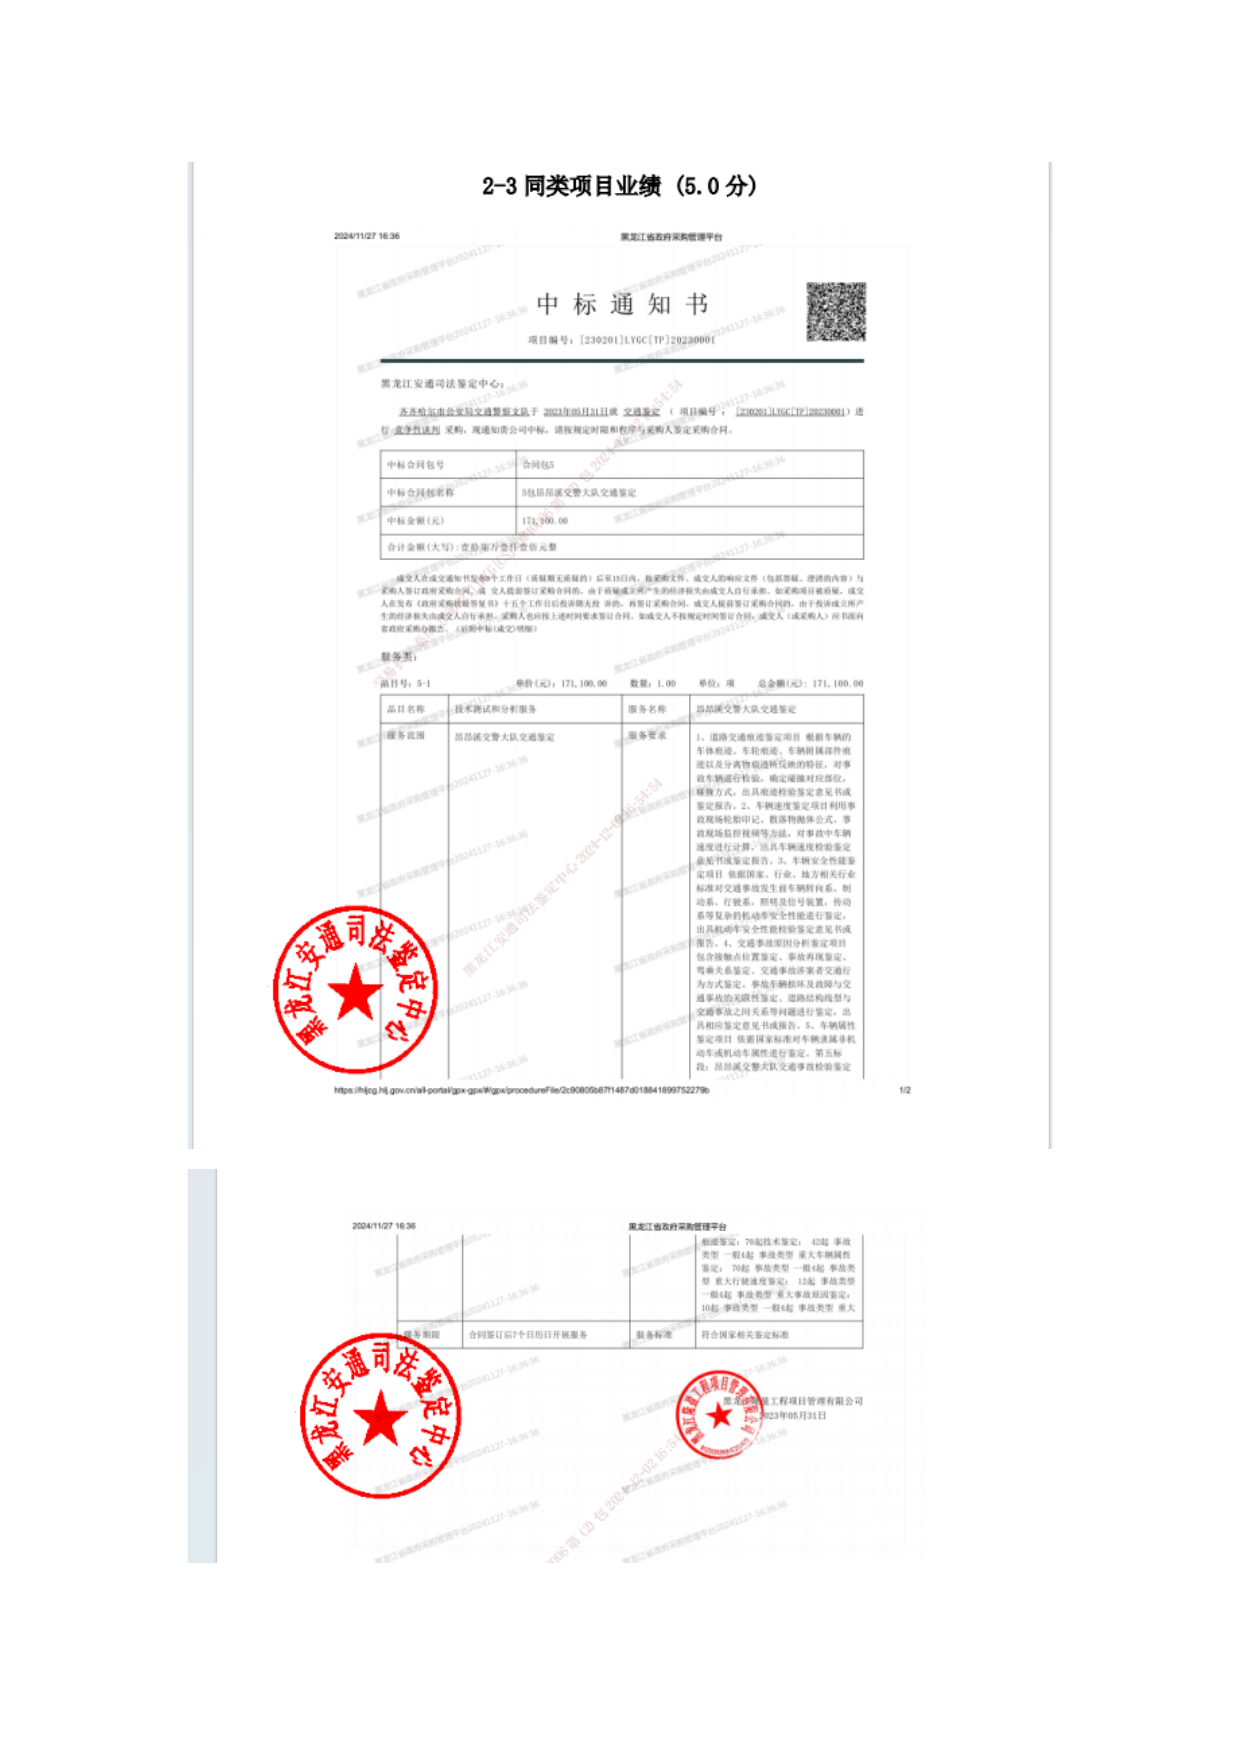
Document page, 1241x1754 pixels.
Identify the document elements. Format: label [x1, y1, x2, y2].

picture [187, 1169, 1052, 1563]
picture [187, 162, 1053, 1149]
